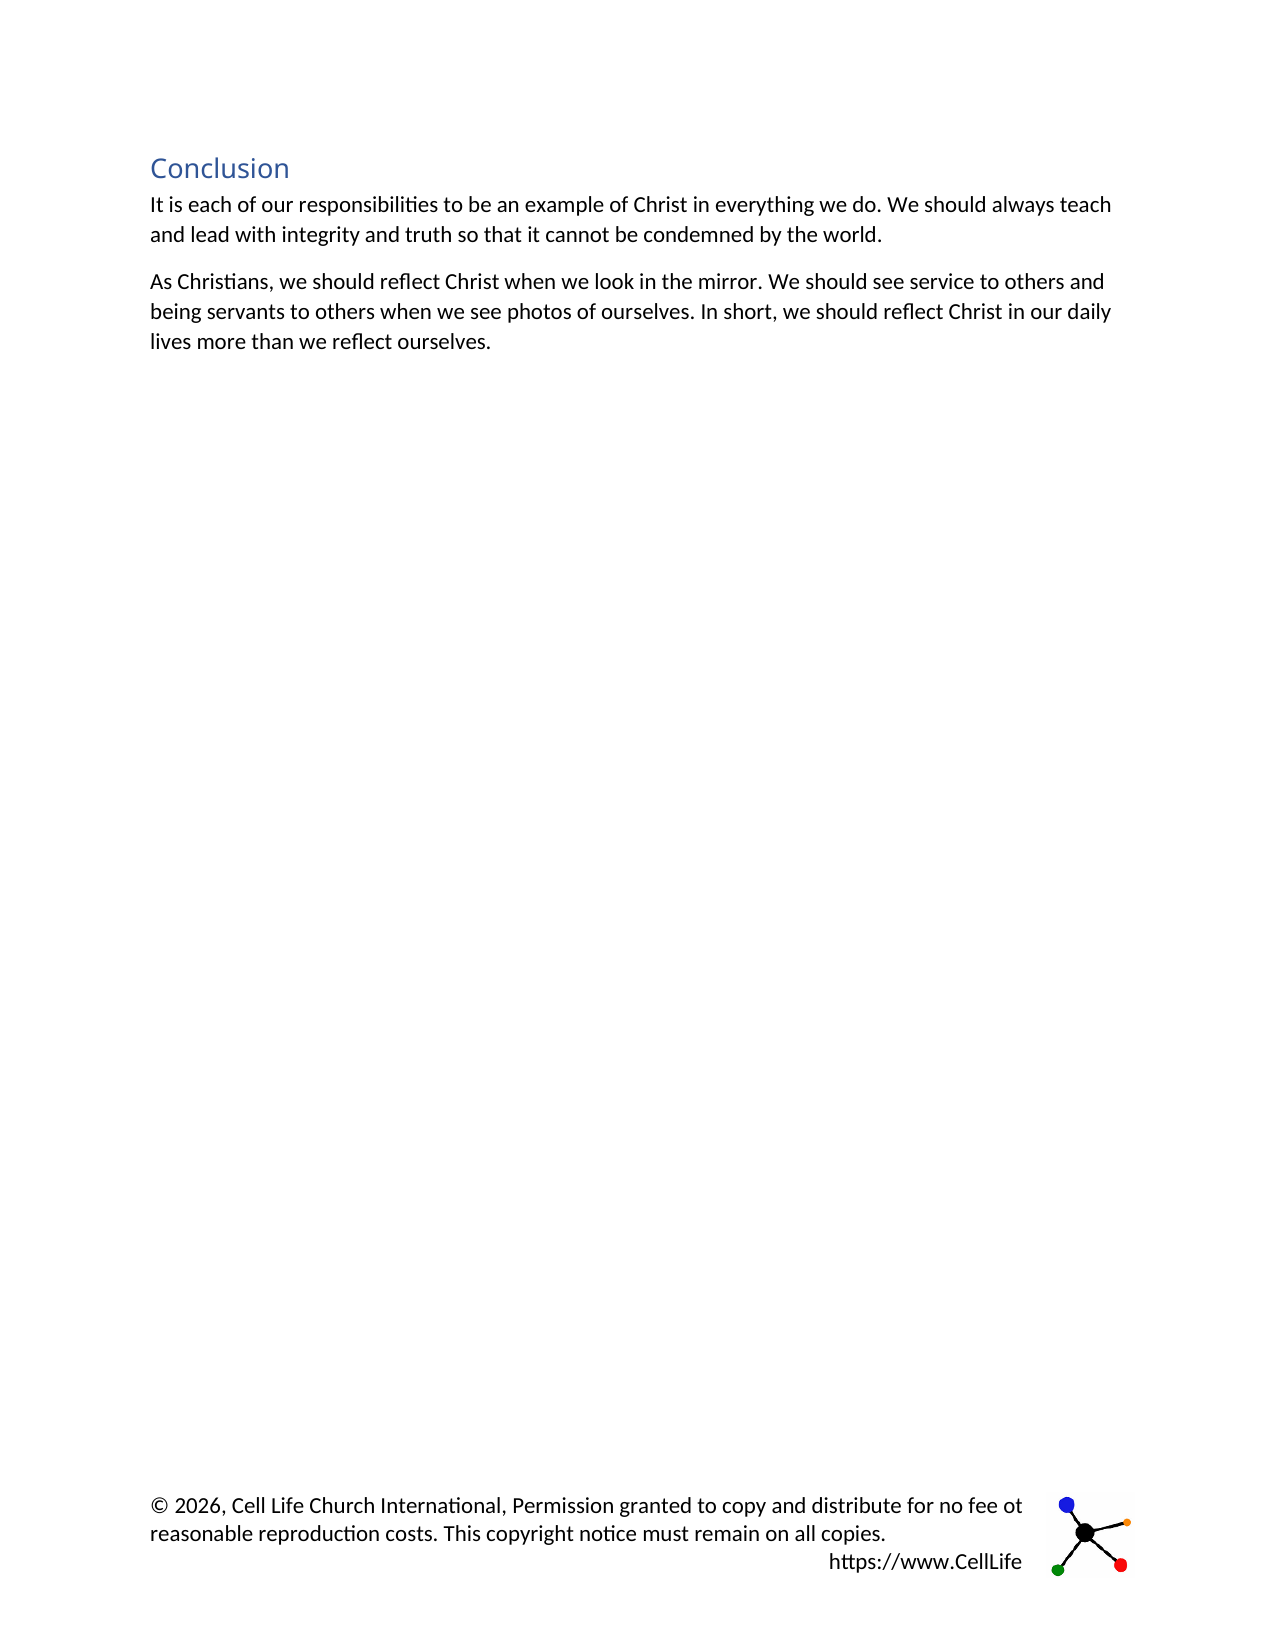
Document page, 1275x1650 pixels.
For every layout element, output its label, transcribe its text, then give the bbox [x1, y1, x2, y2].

subtitle Conclusion [150, 150, 1125, 187]
text As Christians, we should reflect Christ when we look in the mirror. We should see service to others and being servants to others when we see photos of ourselves. In short, we should reflect Christ in our daily lives more than we reflect ourselves. [150, 267, 1125, 355]
text It is each of our responsibilities to be an example of Christ in everything we do. We should always teach and lead with integrity and truth so that it cannot be condemned by the world. [150, 190, 1125, 248]
